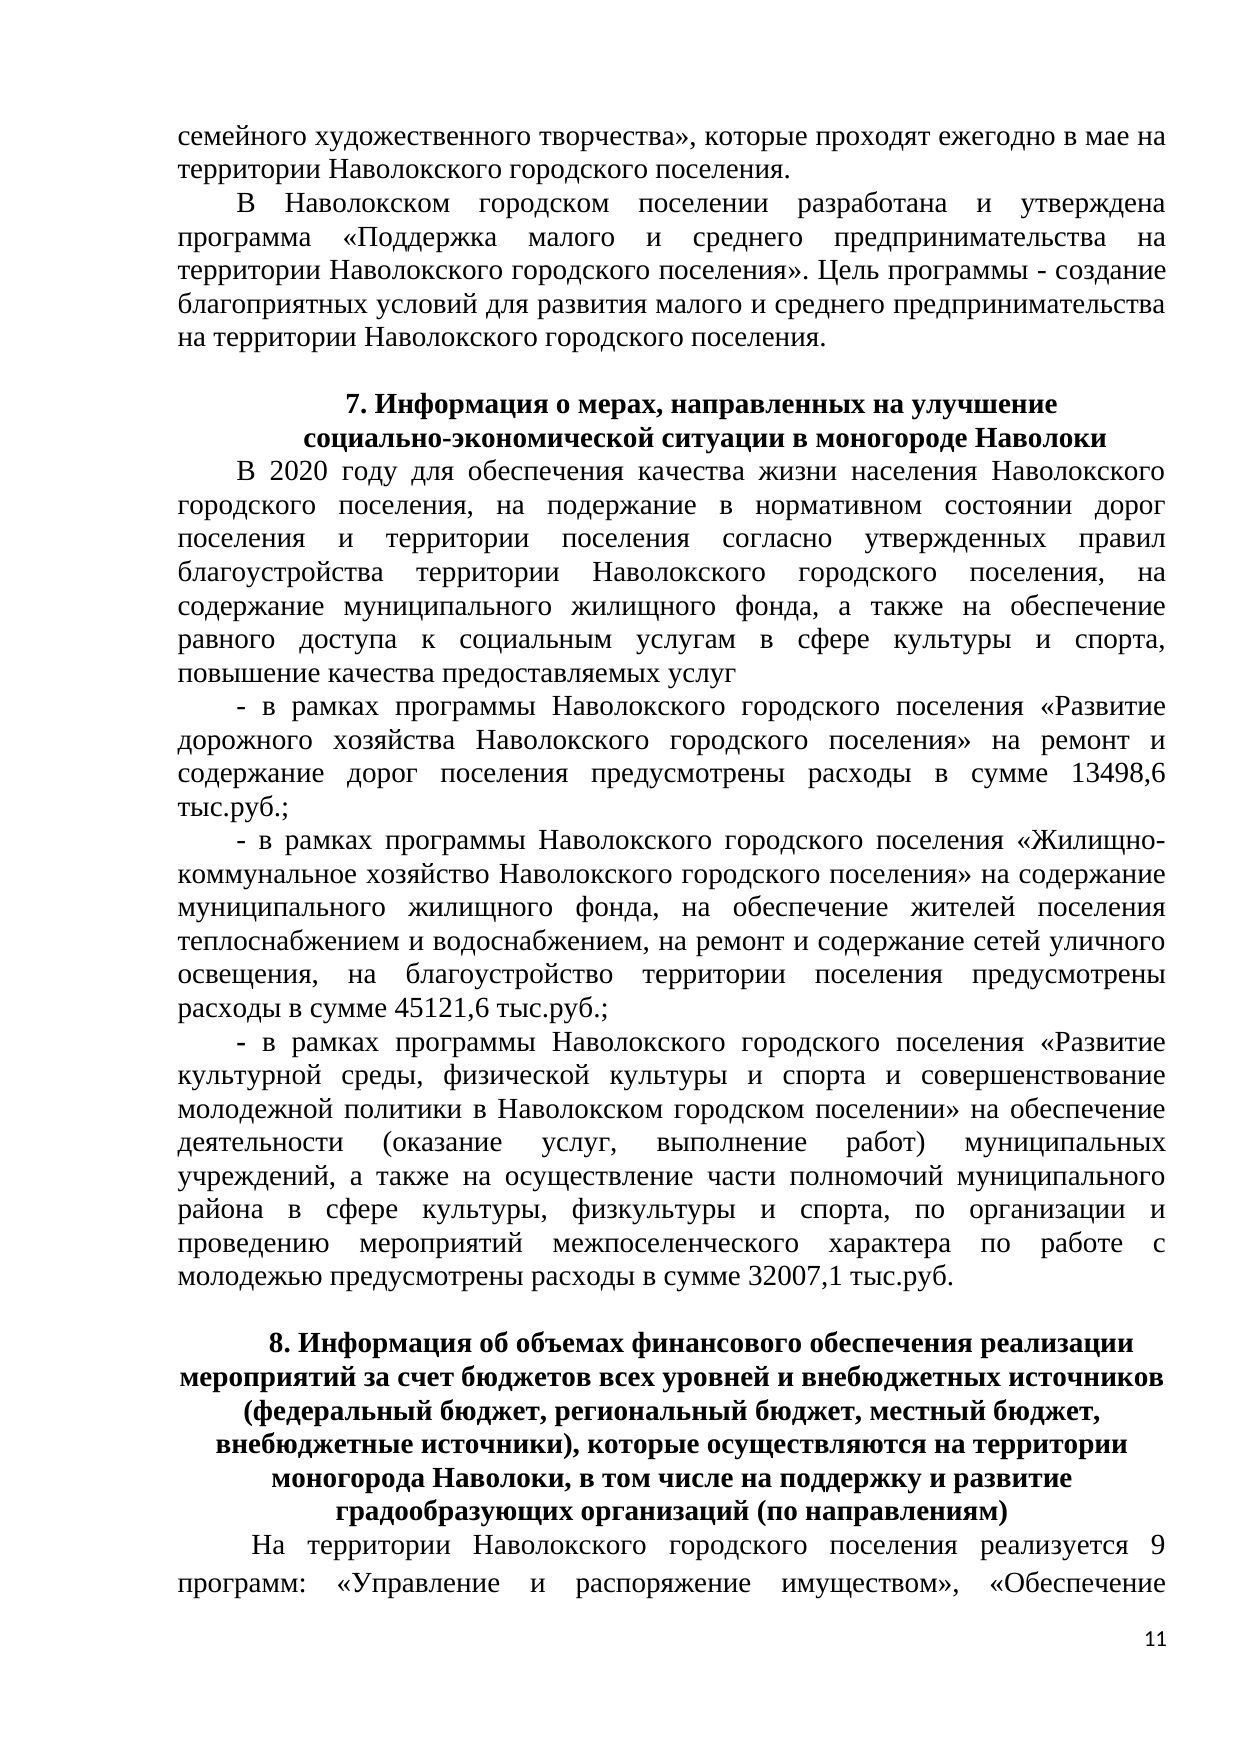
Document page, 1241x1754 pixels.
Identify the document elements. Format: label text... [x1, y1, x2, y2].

text - в рамках программы Наволокского городского поселения «Развитие дорожного хозяйства Наволокского городского поселения» на ремонт и содержание дорог поселения предусмотрены расходы в сумме 13498,6 тыс.руб.; [177, 688, 1167, 822]
text 8. Информация об объемах финансового обеспечения реализации мероприятий за счет бюджетов всех уровней и внебюджетных источников (федеральный бюджет, региональный бюджет, местный бюджет, внебюджетные источники), которые осуществляются на территории моногорода Наволоки, в том числе на поддержку и развитие градообразующих организаций (по направлениям) [177, 1326, 1167, 1527]
text 7. Информация о мерах, направленных на улучшение [177, 386, 1167, 420]
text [177, 118, 1167, 185]
text социально-экономической ситуации в моногороде Наволоки [177, 420, 1167, 453]
text - в рамках программы Наволокского городского поселения «Жилищно-коммунальное хозяйство Наволокского городского поселения» на содержание муниципального жилищного фонда, на обеспечение жителей поселения теплоснабжением и водоснабжением, на ремонт и содержание сетей уличного освещения, на благоустройство территории поселения предусмотрены расходы в сумме 45121,6 тыс.руб.; [177, 822, 1167, 1024]
text - в рамках программы Наволокского городского поселения «Развитие культурной среды, физической культуры и спорта и совершенствование молодежной политики в Наволокском городском поселении» на обеспечение деятельности (оказание услуг, выполнение работ) муниципальных учреждений, а также на осуществление части полномочий муниципального района в сфере культуры, физкультуры и спорта, по организации и проведению мероприятий межпоселенческого характера по работе с молодежью предусмотрены расходы в сумме 32007,1 тыс.руб. [177, 1024, 1167, 1292]
text В Наволокском городском поселении разработана и утверждена программа «Поддержка малого и среднего предпринимательства на территории Наволокского городского поселения». Цель программы - создание благоприятных условий для развития малого и среднего предпринимательства на территории Наволокского городского поселения. [177, 185, 1167, 353]
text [177, 1527, 1167, 1599]
text В 2020 году для обеспечения качества жизни населения Наволокского городского поселения, на подержание в нормативном состоянии дорог поселения и территории поселения согласно утвержденных правил благоустройства территории Наволокского городского поселения, на содержание муниципального жилищного фонда, а также на обеспечение равного доступа к социальным услугам в сфере культуры и спорта, повышение качества предоставляемых услуг [177, 453, 1167, 688]
